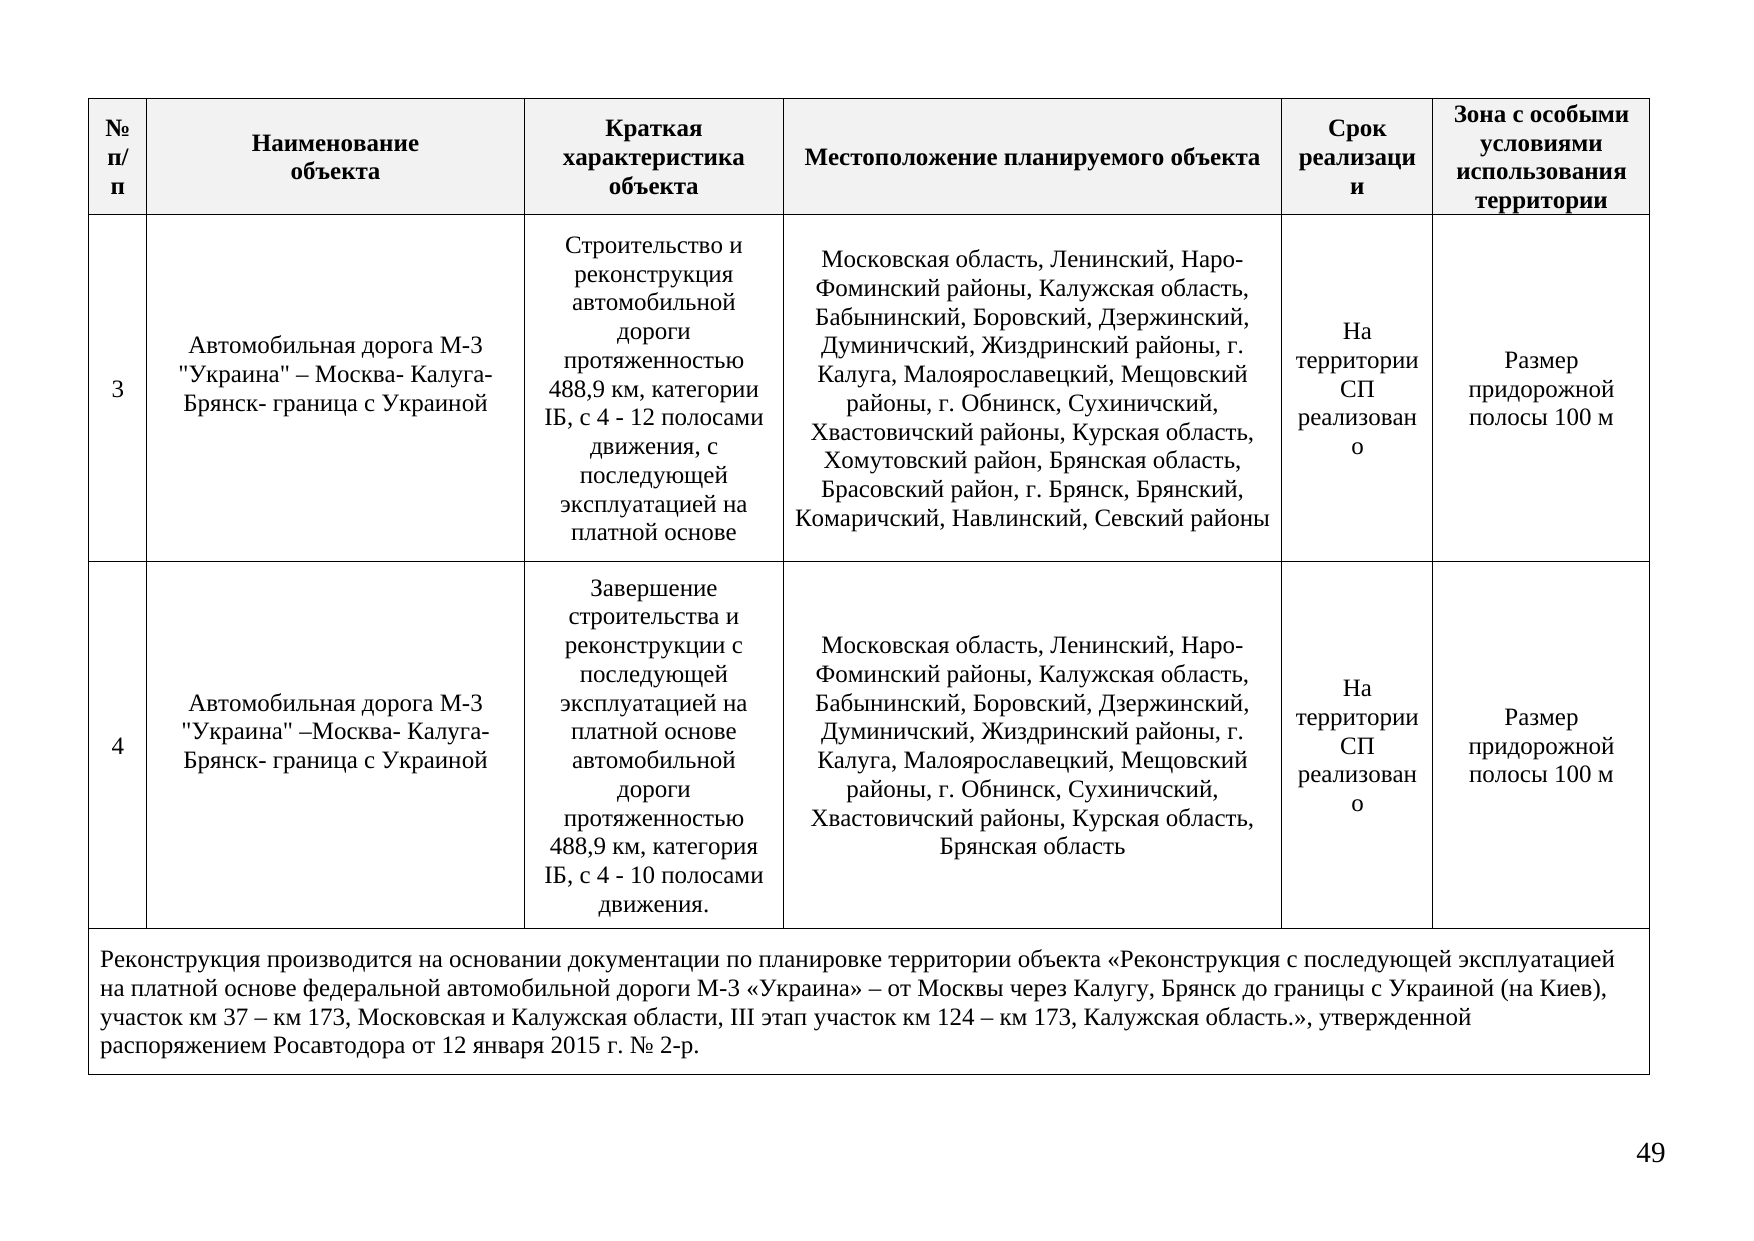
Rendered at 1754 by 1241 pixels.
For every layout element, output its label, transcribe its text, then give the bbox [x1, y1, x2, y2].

table_cell Московская область, Ленинский, Наро-Фоминский районы, Калужская область, Бабынинский, Боровский, Дзержинский, Думиничский, Жиздринский районы, г. Калуга, Малоярославецкий, Мещовский районы, г. Обнинск, Сухиничский, Хвастовичский районы, Курская область, Брянская область [784, 562, 1281, 928]
table_cell Строительство и реконструкция автомобильной дороги протяженностью 488,9 км, категории IБ, с 4 - 12 полосами движения, с последующей эксплуатацией на платной основе [525, 215, 783, 561]
table_header Срок реализации [1282, 99, 1432, 214]
table_cell Московская область, Ленинский, Наро-Фоминский районы, Калужская область, Бабынинский, Боровский, Дзержинский, Думиничский, Жиздринский районы, г. Калуга, Малоярославецкий, Мещовский районы, г. Обнинск, Сухиничский, Хвастовичский районы, Курская область, Хомутовский район, Брянская область, Брасовский район, г. Брянск, Брянский, Комаричский, Навлинский, Севский районы [784, 215, 1281, 561]
table_cell Реконструкция производится на основании документации по планировке территории объекта «Реконструкция с последующей эксплуатацией на платной основе федеральной автомобильной дороги М-3 «Украина» – от Москвы через Калугу, Брянск до границы с Украиной (на Киев), участок км 37 – км 173, Московская и Калужская области, III этап участок км 124 – км 173, Калужская область.», утвержденной распоряжением Росавтодора от 12 января 2015 г. № 2-р. [89, 929, 1649, 1074]
table_cell Размер придорожной полосы 100 м [1433, 562, 1649, 928]
table_cell Размер придорожной полосы 100 м [1433, 215, 1649, 561]
table_header Местоположение планируемого объекта [784, 99, 1281, 214]
table_cell Завершение строительства и реконструкции с последующей эксплуатацией на платной основе автомобильной дороги протяженностью 488,9 км, категория IБ, с 4 - 10 полосами движения. [525, 562, 783, 928]
table_header Краткая характеристика объекта [525, 99, 783, 214]
table_header Зона с особыми условиями использования территории [1433, 99, 1649, 214]
table_cell На территории СП реализовано [1282, 562, 1432, 928]
table_cell 3 [89, 215, 146, 561]
table_cell 4 [89, 562, 146, 928]
table_cell Автомобильная дорога М-3 "Украина" – Москва- Калуга-Брянск- граница с Украиной [147, 215, 524, 561]
table_cell Автомобильная дорога М-3 "Украина" –Москва- Калуга-Брянск- граница с Украиной [147, 562, 524, 928]
table_header Наименование объекта [147, 99, 524, 214]
table_cell На территории СП реализовано [1282, 215, 1432, 561]
table_header № п/п [89, 99, 146, 214]
